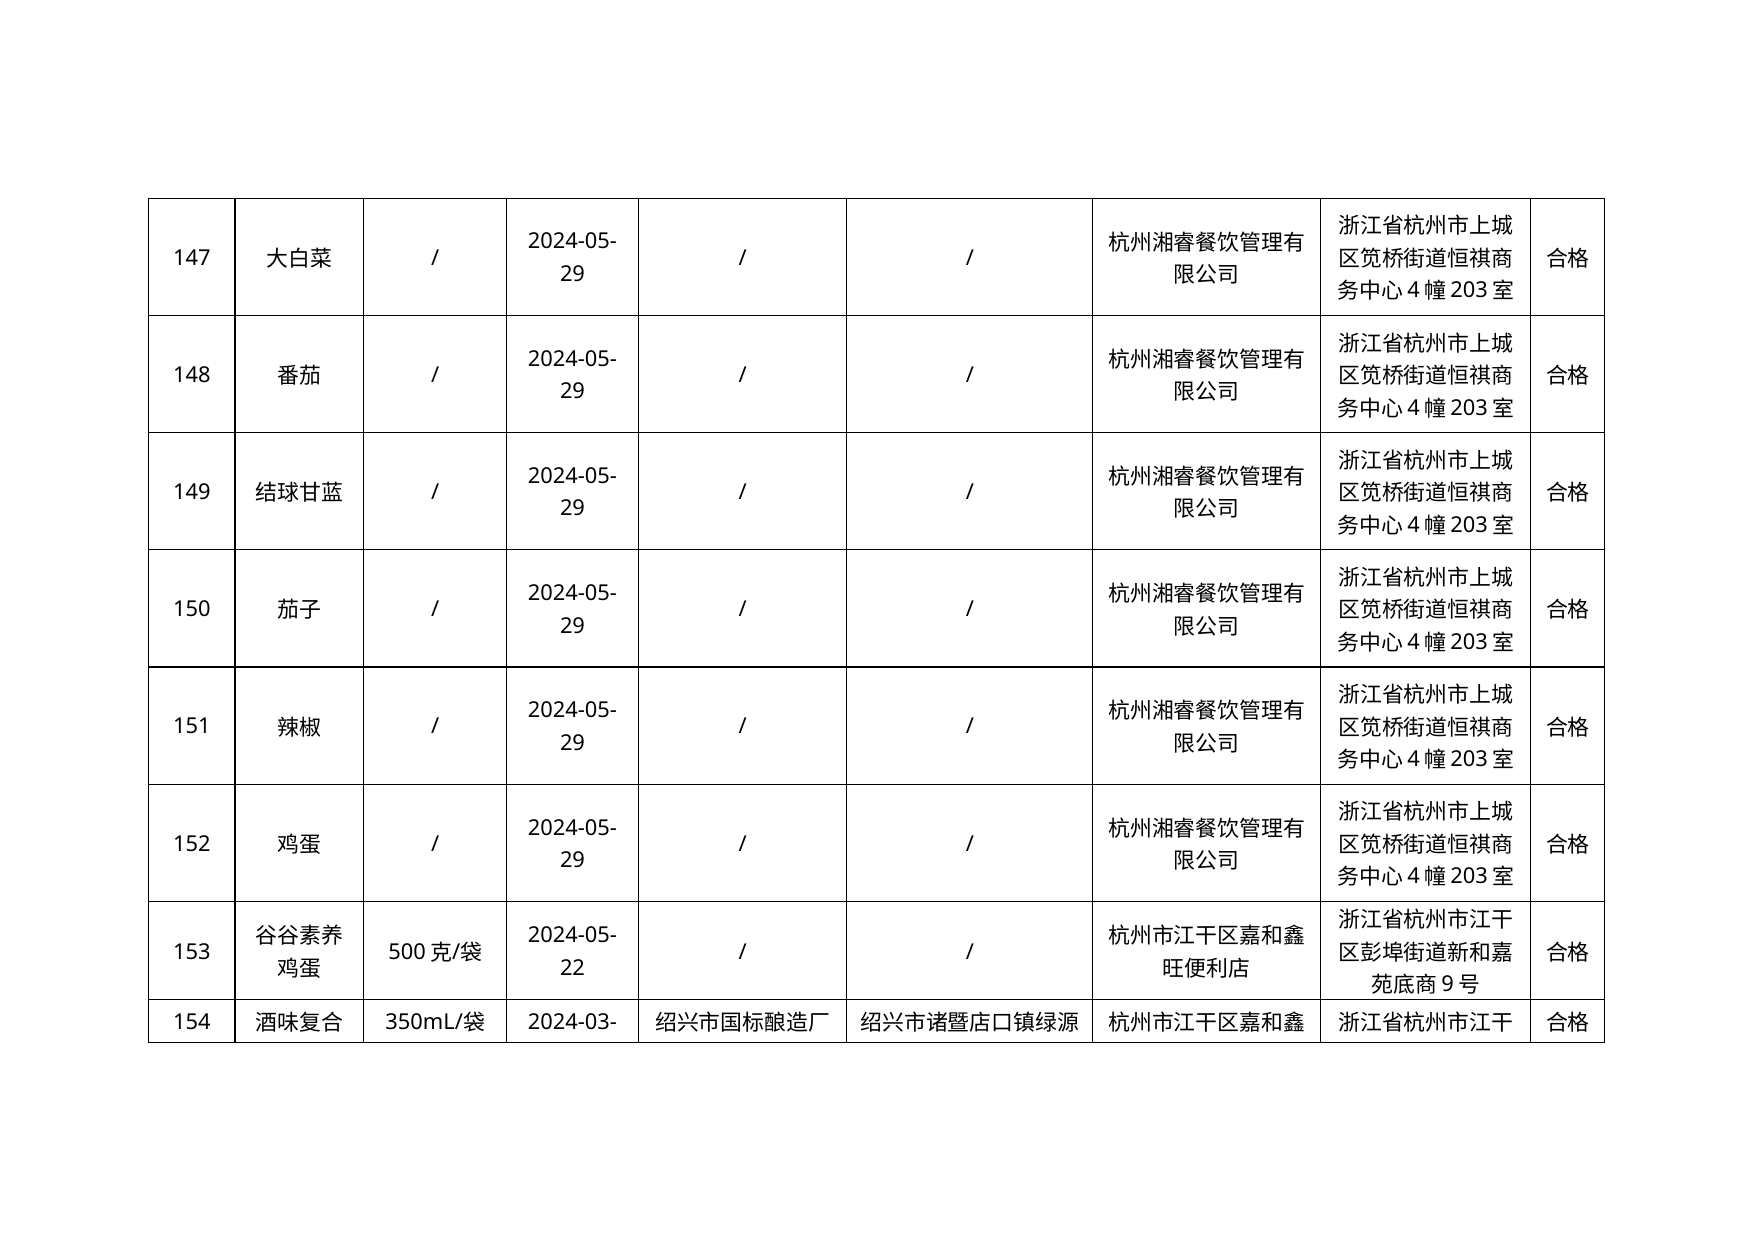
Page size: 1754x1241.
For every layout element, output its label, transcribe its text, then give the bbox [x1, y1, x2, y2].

table_cell 杭州湘睿餐饮管理有限公司 [1093, 316, 1320, 432]
table_cell / [639, 199, 846, 315]
table_cell 浙江省杭州市上城区笕桥街道恒祺商务中心4幢203室 [1321, 433, 1530, 549]
table_cell 154 [149, 1000, 234, 1042]
table_cell 合格 [1531, 433, 1604, 549]
table_cell 杭州湘睿餐饮管理有限公司 [1093, 550, 1320, 666]
table_cell / [847, 199, 1092, 315]
table_cell 2024-03-08 [507, 1000, 638, 1042]
table_cell 合格 [1531, 668, 1604, 783]
table_cell 合格 [1531, 316, 1604, 432]
table_cell / [364, 433, 506, 549]
table_cell 番茄 [236, 316, 363, 432]
table_cell 2024-05-29 [507, 433, 638, 549]
table_cell 绍兴市国标酿造厂 [639, 1000, 846, 1042]
table_cell 合格 [1531, 785, 1604, 901]
table_cell 151 [149, 668, 234, 783]
table_cell 浙江省杭州市上城区笕桥街道恒祺商务中心4幢203室 [1321, 785, 1530, 901]
table_cell 2024-05-29 [507, 199, 638, 315]
table_cell / [364, 316, 506, 432]
table_cell 147 [149, 199, 234, 315]
table_cell 绍兴市诸暨店口镇绿源 [847, 1000, 1092, 1042]
table_cell 合格 [1531, 199, 1604, 315]
table_cell 茄子 [236, 550, 363, 666]
table_cell / [847, 550, 1092, 666]
table_cell / [364, 668, 506, 783]
table_cell 杭州市江干区嘉和鑫旺便利店 [1093, 1000, 1320, 1042]
table_cell / [847, 902, 1092, 999]
table_cell 2024-05-29 [507, 550, 638, 666]
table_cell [1321, 1000, 1530, 1042]
table_cell / [364, 785, 506, 901]
table_cell 152 [149, 785, 234, 901]
table_cell 153 [149, 902, 234, 999]
table_cell 2024-05-22 [507, 902, 638, 999]
table_cell 合格 [1531, 1000, 1604, 1042]
table_cell 杭州湘睿餐饮管理有限公司 [1093, 199, 1320, 315]
table_cell 谷谷素养鸡蛋 [236, 902, 363, 999]
table_cell 酒味复合调料汁(绍兴料酒味型) [236, 1000, 363, 1042]
table_cell / [639, 668, 846, 783]
table_cell 结球甘蓝 [236, 433, 363, 549]
table_cell 350mL/袋 [364, 1000, 506, 1042]
table_cell 2024-05-29 [507, 316, 638, 432]
table_cell 杭州湘睿餐饮管理有限公司 [1093, 433, 1320, 549]
table_cell / [364, 550, 506, 666]
table_cell 149 [149, 433, 234, 549]
table_cell / [847, 316, 1092, 432]
table_cell / [364, 199, 506, 315]
table_cell 杭州市江干区嘉和鑫旺便利店 [1093, 902, 1320, 999]
table_cell 浙江省杭州市上城区笕桥街道恒祺商务中心4幢203室 [1321, 550, 1530, 666]
table_cell 2024-05-29 [507, 668, 638, 783]
table_cell 杭州湘睿餐饮管理有限公司 [1093, 785, 1320, 901]
table_cell / [847, 668, 1092, 783]
table_cell 浙江省杭州市上城区笕桥街道恒祺商务中心4幢203室 [1321, 668, 1530, 783]
table_cell / [639, 902, 846, 999]
table_cell 浙江省杭州市江干区彭埠街道新和嘉苑底商9号 [1321, 902, 1530, 999]
table_cell 150 [149, 550, 234, 666]
table_cell 合格 [1531, 550, 1604, 666]
table_cell 2024-05-29 [507, 785, 638, 901]
table_cell / [847, 433, 1092, 549]
table_cell 鸡蛋 [236, 785, 363, 901]
table_cell / [639, 433, 846, 549]
table_cell 杭州湘睿餐饮管理有限公司 [1093, 668, 1320, 783]
table_cell 浙江省杭州市上城区笕桥街道恒祺商务中心4幢203室 [1321, 316, 1530, 432]
table_cell 148 [149, 316, 234, 432]
table_cell 大白菜 [236, 199, 363, 315]
table_cell 辣椒 [236, 668, 363, 783]
table_cell / [847, 785, 1092, 901]
table_cell 浙江省杭州市上城区笕桥街道恒祺商务中心4幢203室 [1321, 199, 1530, 315]
table_cell / [639, 550, 846, 666]
table_cell 合格 [1531, 902, 1604, 999]
table_cell / [639, 785, 846, 901]
table_cell / [639, 316, 846, 432]
table_cell 500克/袋 [364, 902, 506, 999]
